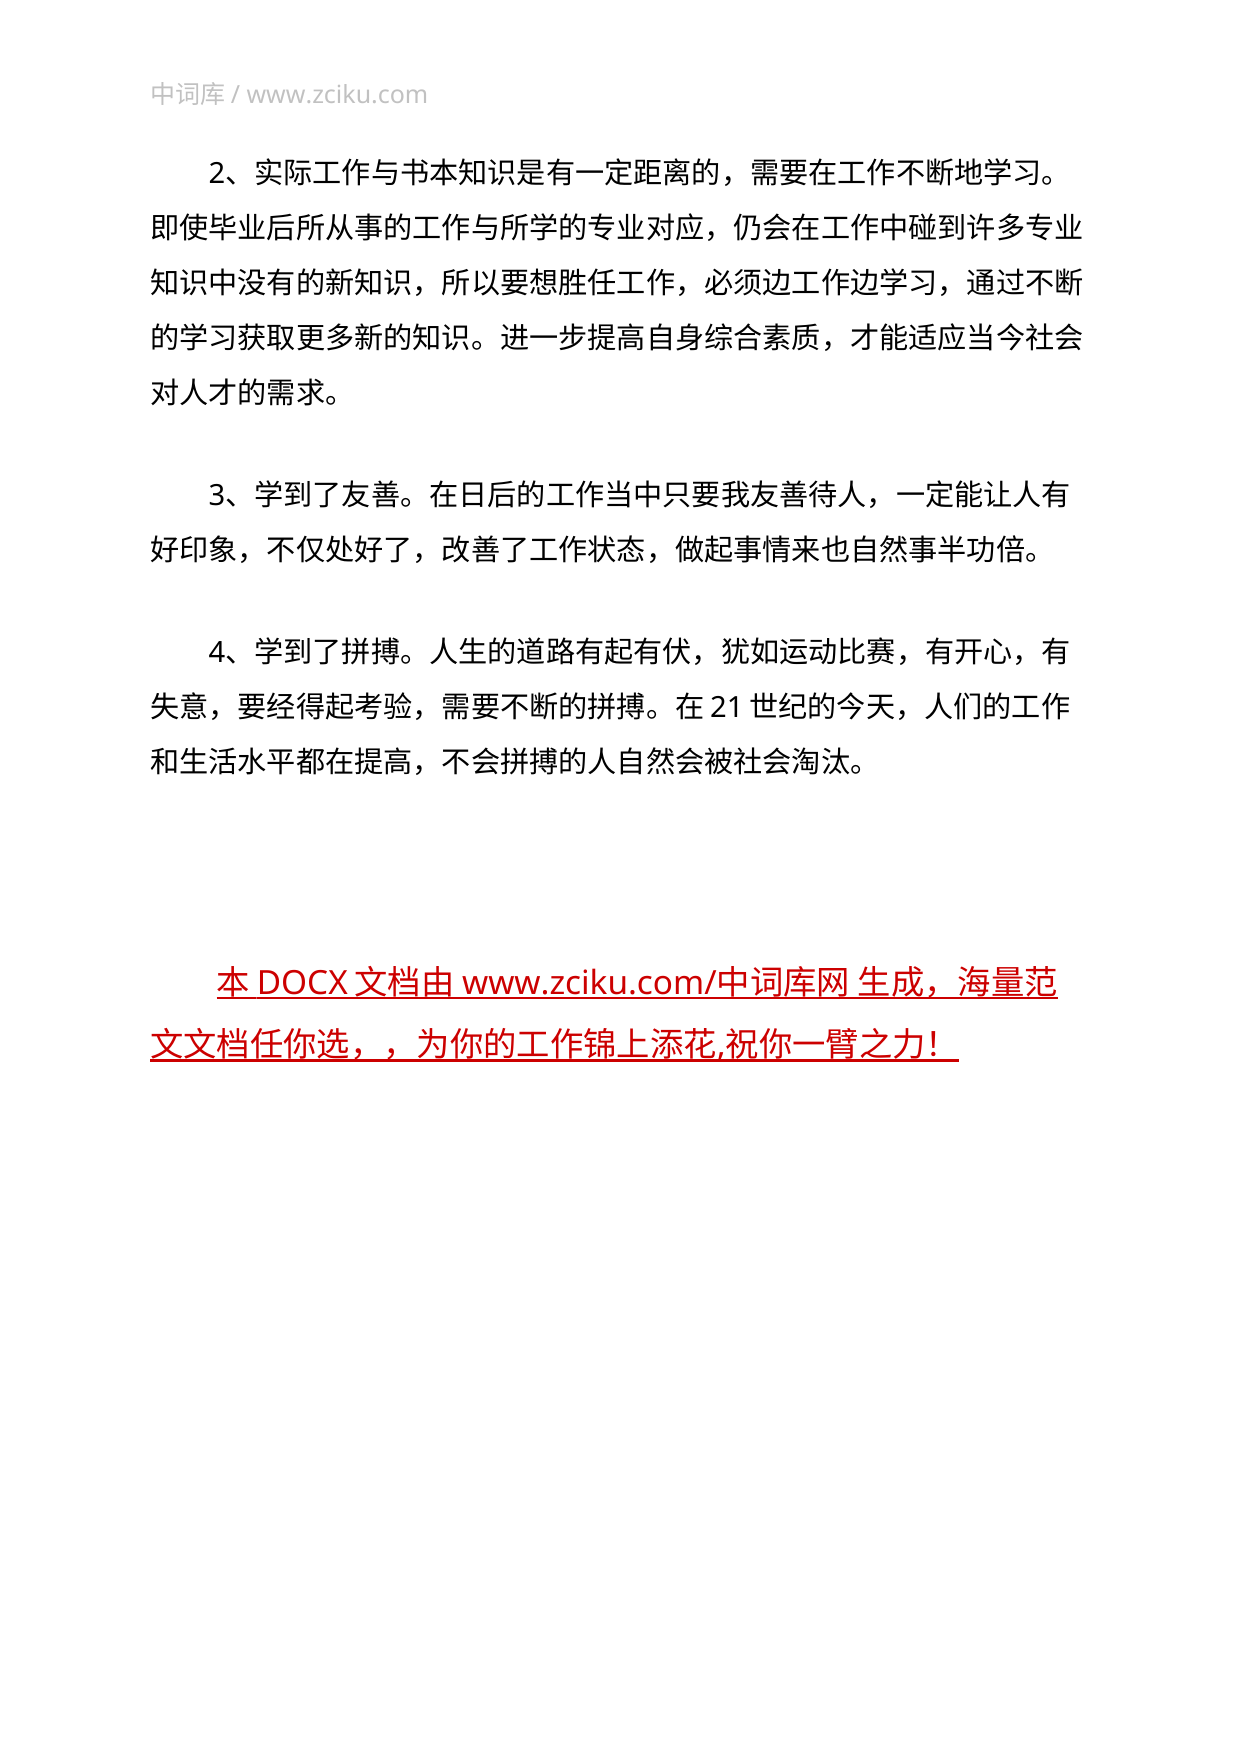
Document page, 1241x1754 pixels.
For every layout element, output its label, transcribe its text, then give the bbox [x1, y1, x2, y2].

text 本DOCX文档由 www.zciku.com/中词库网 生成，海量范文文档任你选，，为你的工作锦上添花,祝你一臂之力！ [150, 955, 1090, 1067]
text 4、学到了拼搏。人生的道路有起有伏，犹如运动比赛，有开心，有失意，要经得起考验，需要不断的拼搏。在21世纪的今天，人们的工作和生活水平都在提高，不会拼搏的人自然会被社会淘汰。 [150, 628, 1090, 781]
text 3、学到了友善。在日后的工作当中只要我友善待人，一定能让人有好印象，不仅处好了，改善了工作状态，做起事情来也自然事半功倍。 [150, 471, 1090, 569]
text 2、实际工作与书本知识是有一定距离的，需要在工作不断地学习。即使毕业后所从事的工作与所学的专业对应，仍会在工作中碰到许多专业知识中没有的新知识，所以要想胜任工作，必须边工作边学习，通过不断的学习获取更多新的知识。进一步提高自身综合素质，才能适应当今社会对人才的需求。 [150, 150, 1090, 412]
